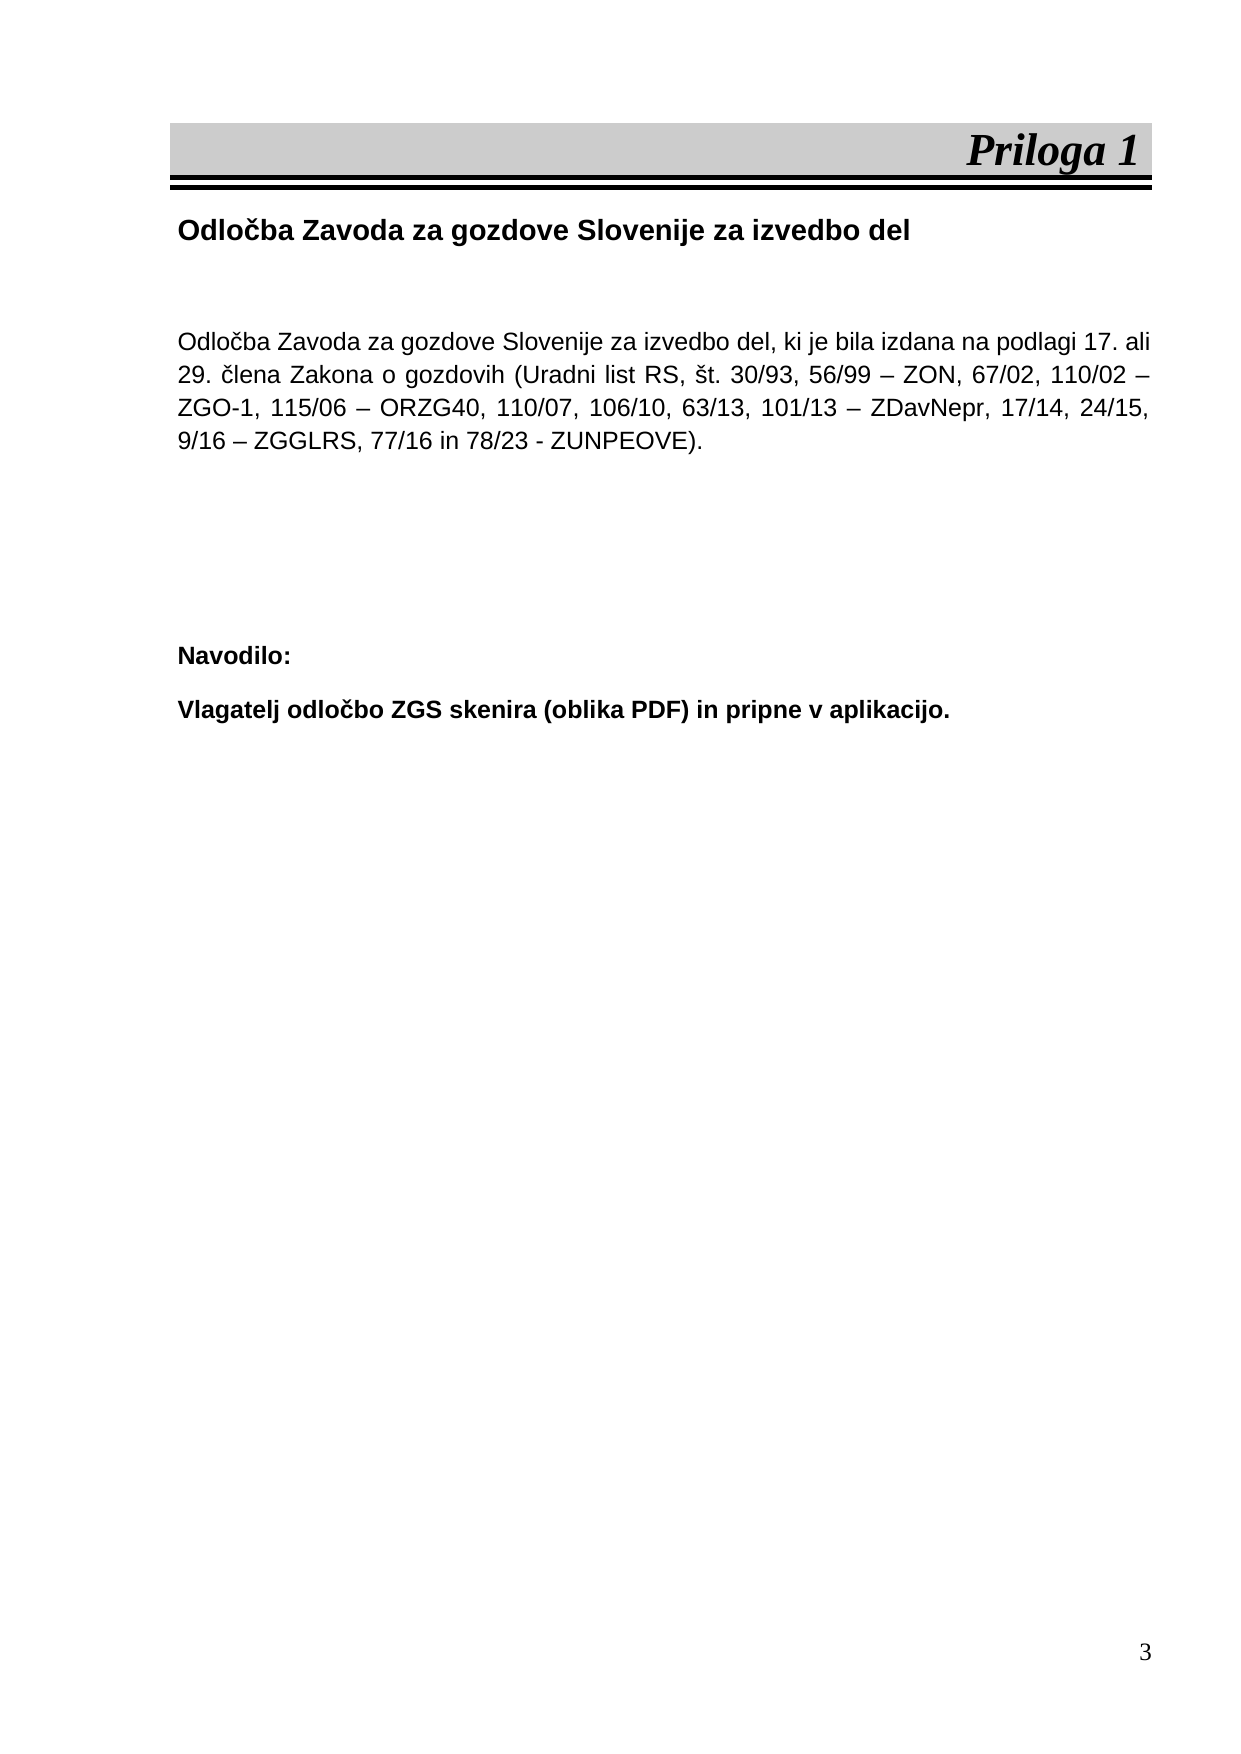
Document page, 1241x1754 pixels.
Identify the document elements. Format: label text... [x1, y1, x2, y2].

text Navodilo: [177, 641, 1152, 670]
text Odločba Zavoda za gozdove Slovenije za izvedbo del [177, 213, 1152, 247]
table_header Priloga 1 [170, 123, 1152, 175]
text Odločba Zavoda za gozdove Slovenije za izvedbo del, ki je bila izdana na podlagi 17. ali 29. člena Zakona o gozdovih (Uradni list RS, št. 30/93, 56/99 – ZON, 67/02, 110/02 – ZGO-1, 115/06 – ORZG40, 110/07, 106/10, 63/13, 101/13 – ZDavNepr, 17/14, 24/15, 9/16 – ZGGLRS, 77/16 in 78/23 - ZUNPEOVE). [177, 327, 1152, 454]
text Vlagatelj odločbo ZGS skenira (oblika PDF) in pripne v aplikacijo. [177, 695, 1152, 724]
